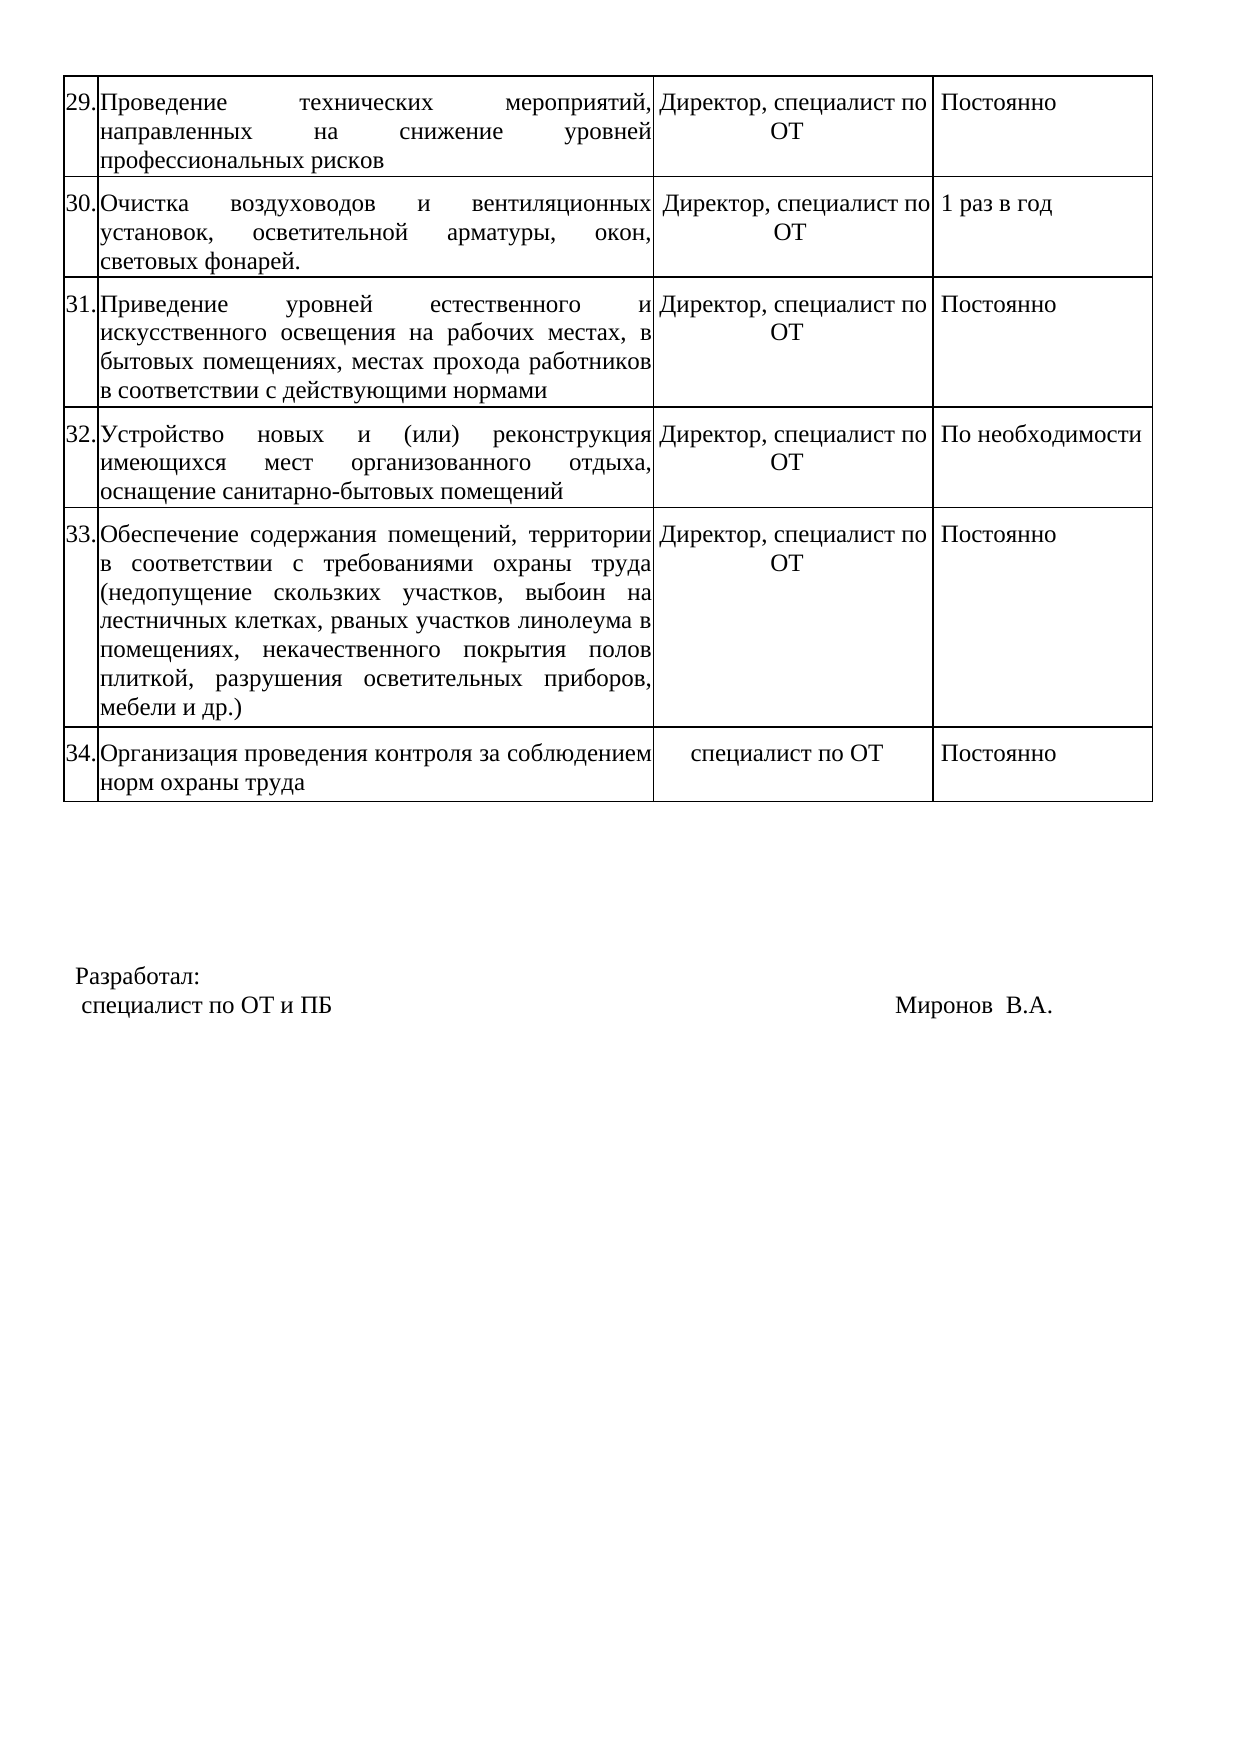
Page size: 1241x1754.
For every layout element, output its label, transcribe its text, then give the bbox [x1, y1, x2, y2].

table_cell Приведение уровней естественного и искусственного освещения на рабочих местах, в бытовых помещениях, местах прохода работников в соответствии с действующими нормами [99, 278, 653, 406]
table_cell Проведение технических мероприятий, направленных на снижение уровней профессиональных рисков [99, 77, 653, 176]
table_cell Организация проведения контроля за соблюдением норм охраны труда [99, 728, 653, 801]
table_cell Директор, специалист по ОТ [654, 278, 932, 406]
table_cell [654, 77, 932, 176]
table_cell Директор, специалист по ОТ [654, 408, 932, 507]
table_cell Очистка воздуховодов и вентиляционных установок, осветительной арматуры, окон, световых фонарей. [99, 177, 653, 276]
table_cell Постоянно [934, 728, 1152, 801]
table_cell Постоянно [934, 278, 1152, 406]
table_cell 32. [65, 408, 97, 507]
text Разработал: [75, 961, 1165, 990]
table_cell Устройство новых и (или) реконструкция имеющихся мест организованного отдыха, оснащение санитарно-бытовых помещений [99, 408, 653, 507]
table_cell 34. [65, 728, 97, 801]
table_cell Постоянно [934, 77, 1152, 176]
table_cell специалист по ОТ [654, 728, 932, 801]
table_cell 30. [65, 177, 97, 276]
table_cell 33. [65, 508, 97, 726]
text специалист по ОТ и ПБ Миронов В.А. [75, 990, 1165, 1018]
table_cell Постоянно [934, 508, 1152, 726]
table_cell По необходимости [934, 408, 1152, 507]
table_cell Директор, специалист по ОТ [654, 177, 932, 276]
table_cell 1 раз в год [934, 177, 1152, 276]
table_cell Директор, специалист по ОТ [654, 508, 932, 726]
table_cell Обеспечение содержания помещений, территории в соответствии с требованиями охраны труда (недопущение скользких участков, выбоин на лестничных клетках, рваных участков линолеума в помещениях, некачественного покрытия полов плиткой, разрушения осветительных приборов, мебели и др.) [99, 508, 653, 726]
table_cell 29. [65, 77, 97, 176]
table_cell 31. [65, 278, 97, 406]
